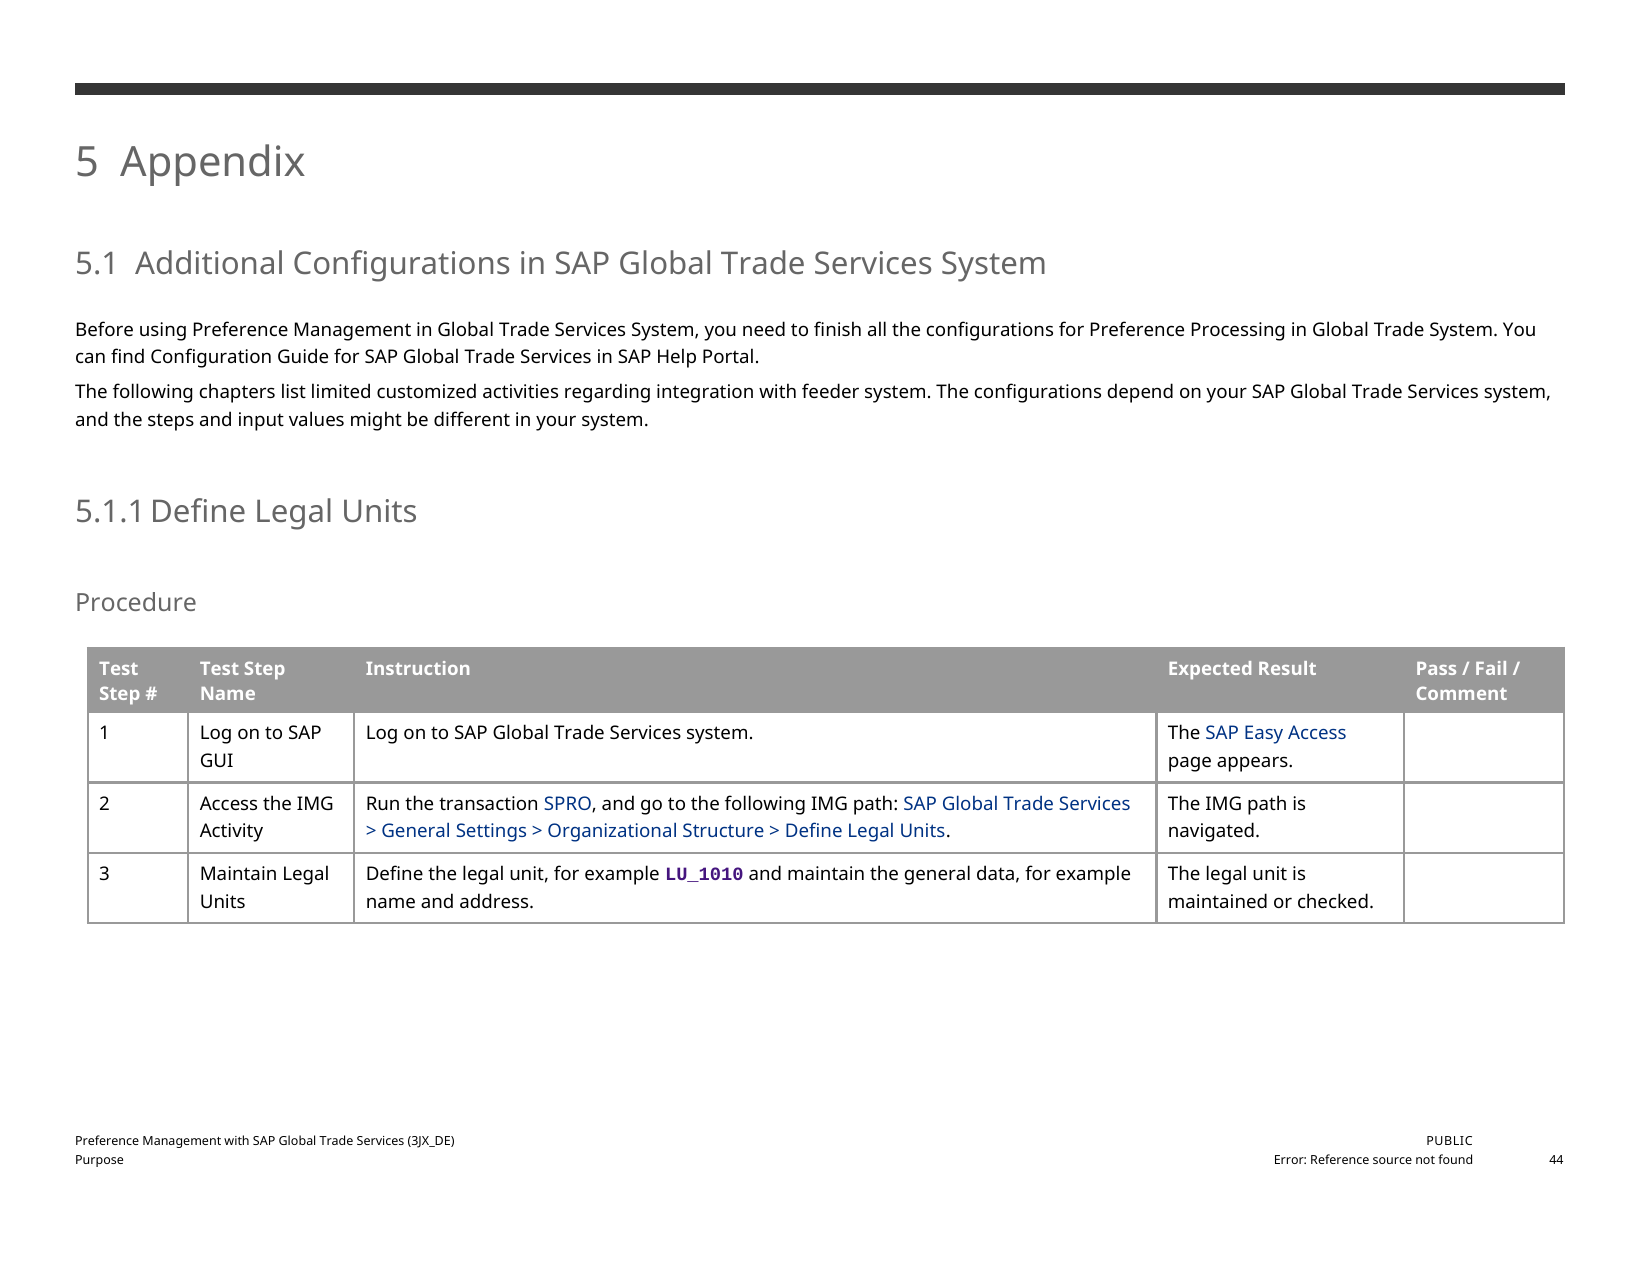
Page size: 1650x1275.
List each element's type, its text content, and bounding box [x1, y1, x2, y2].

table_cell 2 [89, 784, 187, 852]
table_cell Define the legal unit, for example LU_1010 and maintain the general data, for example name and address. [355, 854, 1155, 922]
table_cell The IMG path is navigated. [1158, 784, 1403, 852]
subtitle Additional Configurations in SAP Global Trade Services System [75, 245, 1565, 282]
table_cell The legal unit is maintained or checked. [1158, 854, 1403, 922]
text Before using Preference Management in Global Trade Services System, you need to finish all the configurations for Preference Processing in Global Trade System. You can find Configuration Guide for SAP Global Trade Services in SAP Help Portal. [75, 316, 1565, 369]
table_header Pass / Fail / Comment [1405, 649, 1563, 711]
subtitle Define Legal Units [75, 492, 1565, 530]
table_header Instruction [355, 649, 1155, 711]
table_cell [1405, 784, 1563, 852]
table_header Test Step Name [189, 649, 353, 711]
table_cell 3 [89, 854, 187, 922]
table_cell [1405, 713, 1563, 781]
title Procedure [75, 588, 1565, 617]
table_cell Log on to SAP Global Trade Services system. [355, 713, 1155, 781]
text The following chapters list limited customized activities regarding integration with feeder system. The configurations depend on your SAP Global Trade Services system, and the steps and input values might be different in your system. [75, 378, 1565, 432]
table_cell The SAP Easy Access page appears. [1158, 713, 1403, 781]
table_cell Access the IMG Activity [189, 784, 353, 852]
table_header Expected Result [1158, 649, 1403, 711]
table_cell Run the transaction SPRO, and go to the following IMG path: SAP Global Trade Services > General Settings > Organizational Structure > Define Legal Units. [355, 784, 1155, 852]
table_cell [1405, 854, 1563, 922]
subtitle Appendix [75, 137, 1565, 187]
table_cell 1 [89, 713, 187, 781]
table_cell Log on to SAP GUI [189, 713, 353, 781]
table_header Test Step # [89, 649, 187, 711]
table_cell Maintain Legal Units [189, 854, 353, 922]
